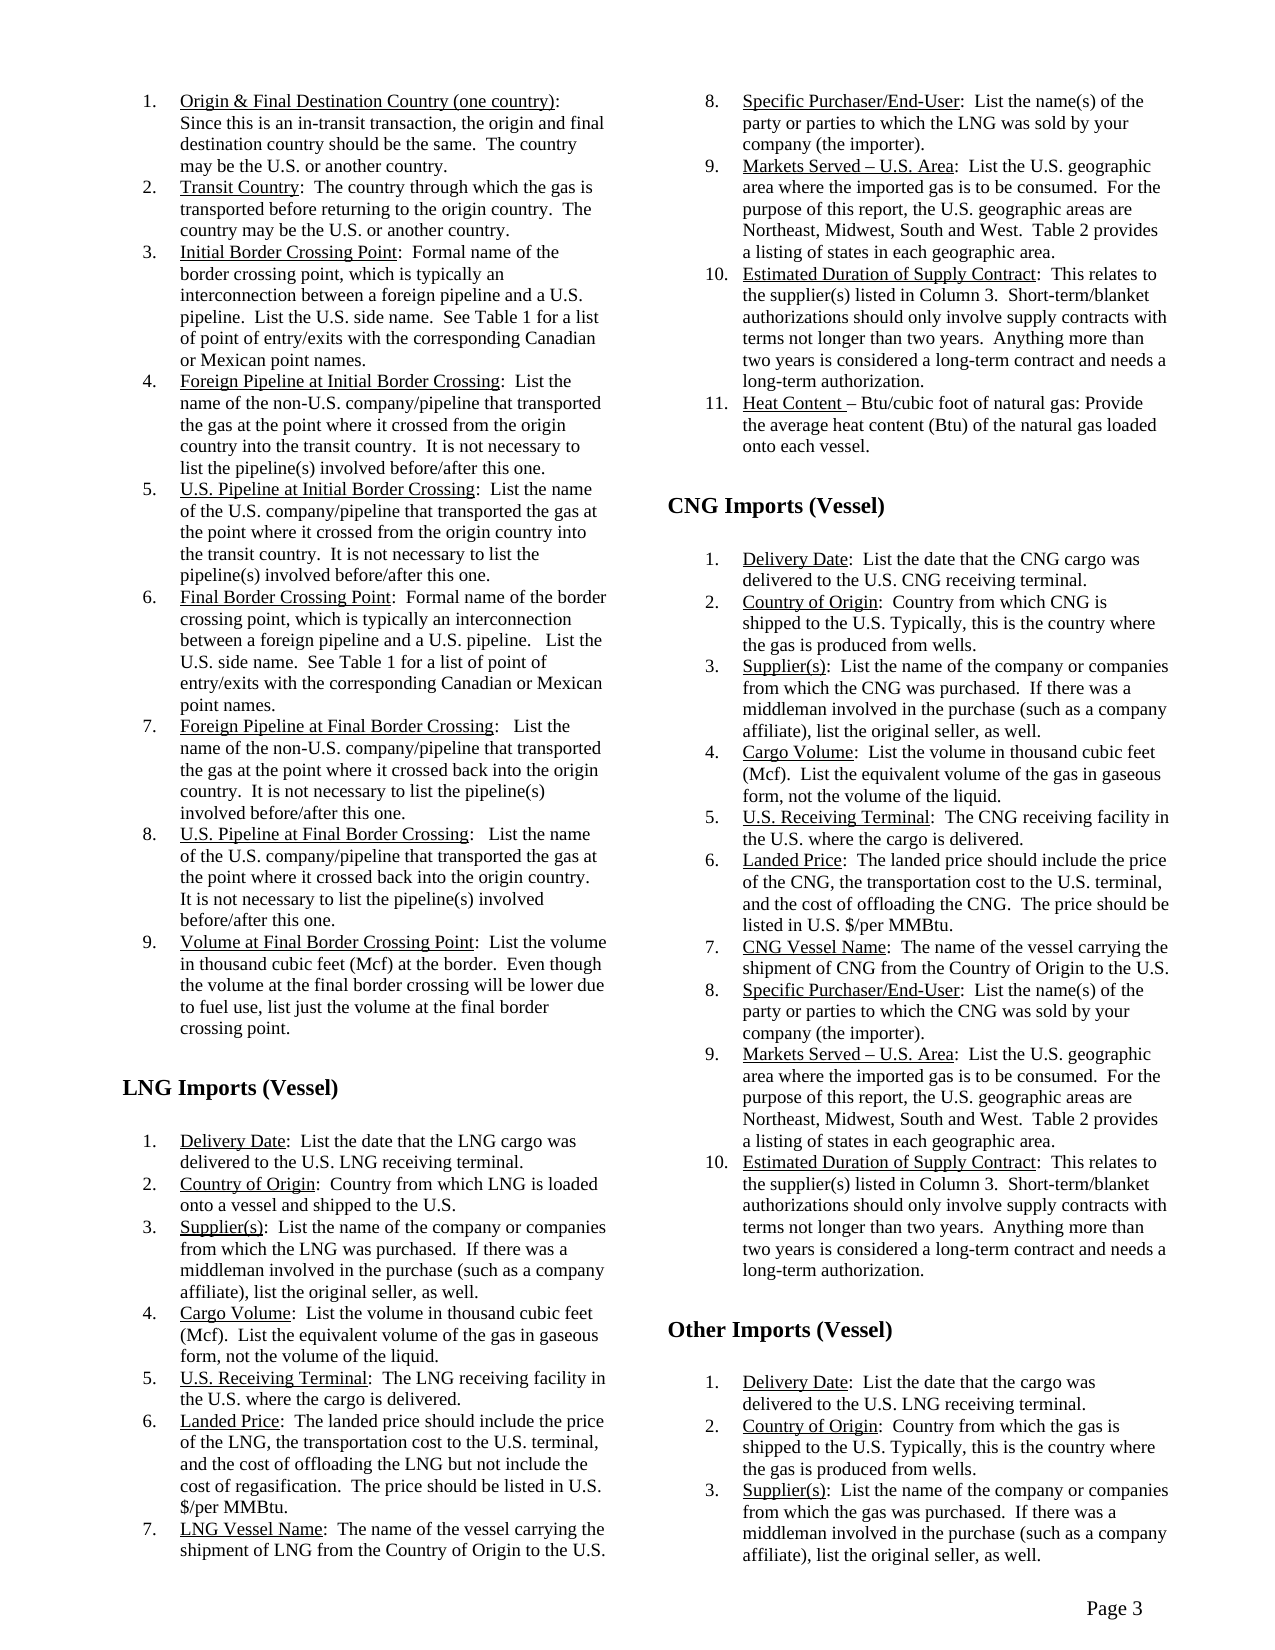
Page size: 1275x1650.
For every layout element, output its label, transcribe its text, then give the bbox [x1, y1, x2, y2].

list U.S. Pipeline at Final Border Crossing: List the name of the U.S. company/pipeline that transported the gas at the point where it crossed back into the origin country. It is not necessary to list the pipeline(s) involved before/after this one. [142, 823, 607, 931]
list Specific Purchaser/End-User: List the name(s) of the party or parties to which the CNG was sold by your company (the importer). [705, 979, 1170, 1043]
list Landed Price: The landed price should include the price of the CNG, the transportation cost to the U.S. terminal, and the cost of offloading the CNG. The price should be listed in U.S. $/per MMBtu. [705, 849, 1170, 936]
list Country of Origin: Country from which CNG is shipped to the U.S. Typically, this is the country where the gas is produced from wells. [705, 591, 1170, 655]
list U.S. Receiving Terminal: The LNG receiving facility in the U.S. where the cargo is delivered. [142, 1367, 607, 1410]
text Other Imports (Vessel) [667, 1310, 1170, 1342]
list Country of Origin: Country from which LNG is loaded onto a vessel and shipped to the U.S. [142, 1173, 607, 1216]
list Delivery Date: List the date that the LNG cargo was delivered to the U.S. LNG receiving terminal. [142, 1129, 607, 1173]
list Supplier(s): List the name of the company or companies from which the CNG was purchased. If there was a middleman involved in the purchase (such as a company affiliate), list the original seller, as well. [705, 655, 1170, 741]
list LNG Vessel Name: The name of the vessel carrying the shipment of LNG from the Country of Origin to the U.S. [142, 1518, 607, 1561]
list Country of Origin: Country from which the gas is shipped to the U.S. Typically, this is the country where the gas is produced from wells. [705, 1414, 1170, 1479]
list Specific Purchaser/End-User: List the name(s) of the party or parties to which the LNG was sold by your company (the importer). [705, 90, 1170, 155]
list U.S. Pipeline at Initial Border Crossing: List the name of the U.S. company/pipeline that transported the gas at the point where it crossed from the origin country into the transit country. It is not necessary to list the pipeline(s) involved before/after this one. [142, 478, 607, 586]
list Supplier(s): List the name of the company or companies from which the gas was purchased. If there was a middleman involved in the purchase (such as a company affiliate), list the original seller, as well. [705, 1479, 1170, 1565]
list Transit Country: The country through which the gas is transported before returning to the origin country. The country may be the U.S. or another country. [142, 176, 607, 241]
list Origin & Final Destination Country (one country): Since this is an in-transit transaction, the origin and final destination country should be the same. The country may be the U.S. or another country. [142, 90, 607, 176]
list Supplier(s): List the name of the company or companies from which the LNG was purchased. If there was a middleman involved in the purchase (such as a company affiliate), list the original seller, as well. [142, 1216, 607, 1302]
list Initial Border Crossing Point: Formal name of the border crossing point, which is typically an interconnection between a foreign pipeline and a U.S. pipeline. List the U.S. side name. See Table 1 for a list of point of entry/exits with the corresponding Canadian or Mexican point names. [142, 241, 607, 370]
list Foreign Pipeline at Final Border Crossing: List the name of the non-U.S. company/pipeline that transported the gas at the point where it crossed back into the origin country. It is not necessary to list the pipeline(s) involved before/after this one. [142, 715, 607, 823]
list Markets Served – U.S. Area: List the U.S. geographic area where the imported gas is to be consumed. For the purpose of this report, the U.S. geographic areas are Northeast, Midwest, South and West. Table 2 provides a listing of states in each geographic area. [705, 155, 1170, 262]
list Estimated Duration of Supply Contract: This relates to the supplier(s) listed in Column 3. Short-term/blanket authorizations should only involve supply contracts with terms not longer than two years. Anything more than two years is considered a long-term contract and needs a long-term authorization. [705, 262, 1170, 392]
list U.S. Receiving Terminal: The CNG receiving facility in the U.S. where the cargo is delivered. [705, 806, 1170, 849]
list Cargo Volume: List the volume in thousand cubic feet (Mcf). List the equivalent volume of the gas in gaseous form, not the volume of the liquid. [705, 741, 1170, 806]
list Heat Content – Btu/cubic foot of natural gas: Provide the average heat content (Btu) of the natural gas loaded onto each vessel. [705, 392, 1170, 457]
list Cargo Volume: List the volume in thousand cubic feet (Mcf). List the equivalent volume of the gas in gaseous form, not the volume of the liquid. [142, 1302, 607, 1367]
list Final Border Crossing Point: Formal name of the border crossing point, which is typically an interconnection between a foreign pipeline and a U.S. pipeline. List the U.S. side name. See Table 1 for a list of point of entry/exits with the corresponding Canadian or Mexican point names. [142, 586, 607, 715]
list Volume at Final Border Crossing Point: List the volume in thousand cubic feet (Mcf) at the border. Even though the volume at the final border crossing will be lower due to fuel use, list just the volume at the final border crossing point. [142, 931, 607, 1039]
list Landed Price: The landed price should include the price of the LNG, the transportation cost to the U.S. terminal, and the cost of offloading the LNG but not include the cost of regasification. The price should be listed in U.S. $/per MMBtu. [142, 1410, 607, 1518]
list Foreign Pipeline at Initial Border Crossing: List the name of the non-U.S. company/pipeline that transported the gas at the point where it crossed from the origin country into the transit country. It is not necessary to list the pipeline(s) involved before/after this one. [142, 370, 607, 478]
list Delivery Date: List the date that the CNG cargo was delivered to the U.S. CNG receiving terminal. [705, 547, 1170, 591]
text LNG Imports (Vessel) [105, 1068, 607, 1100]
text CNG Imports (Vessel) [667, 486, 1170, 518]
list Delivery Date: List the date that the cargo was delivered to the U.S. LNG receiving terminal. [705, 1371, 1170, 1414]
list CNG Vessel Name: The name of the vessel carrying the shipment of CNG from the Country of Origin to the U.S. [705, 936, 1170, 979]
list Markets Served – U.S. Area: List the U.S. geographic area where the imported gas is to be consumed. For the purpose of this report, the U.S. geographic areas are Northeast, Midwest, South and West. Table 2 provides a listing of states in each geographic area. [705, 1043, 1170, 1151]
list Estimated Duration of Supply Contract: This relates to the supplier(s) listed in Column 3. Short-term/blanket authorizations should only involve supply contracts with terms not longer than two years. Anything more than two years is considered a long-term contract and needs a long-term authorization. [705, 1151, 1170, 1281]
